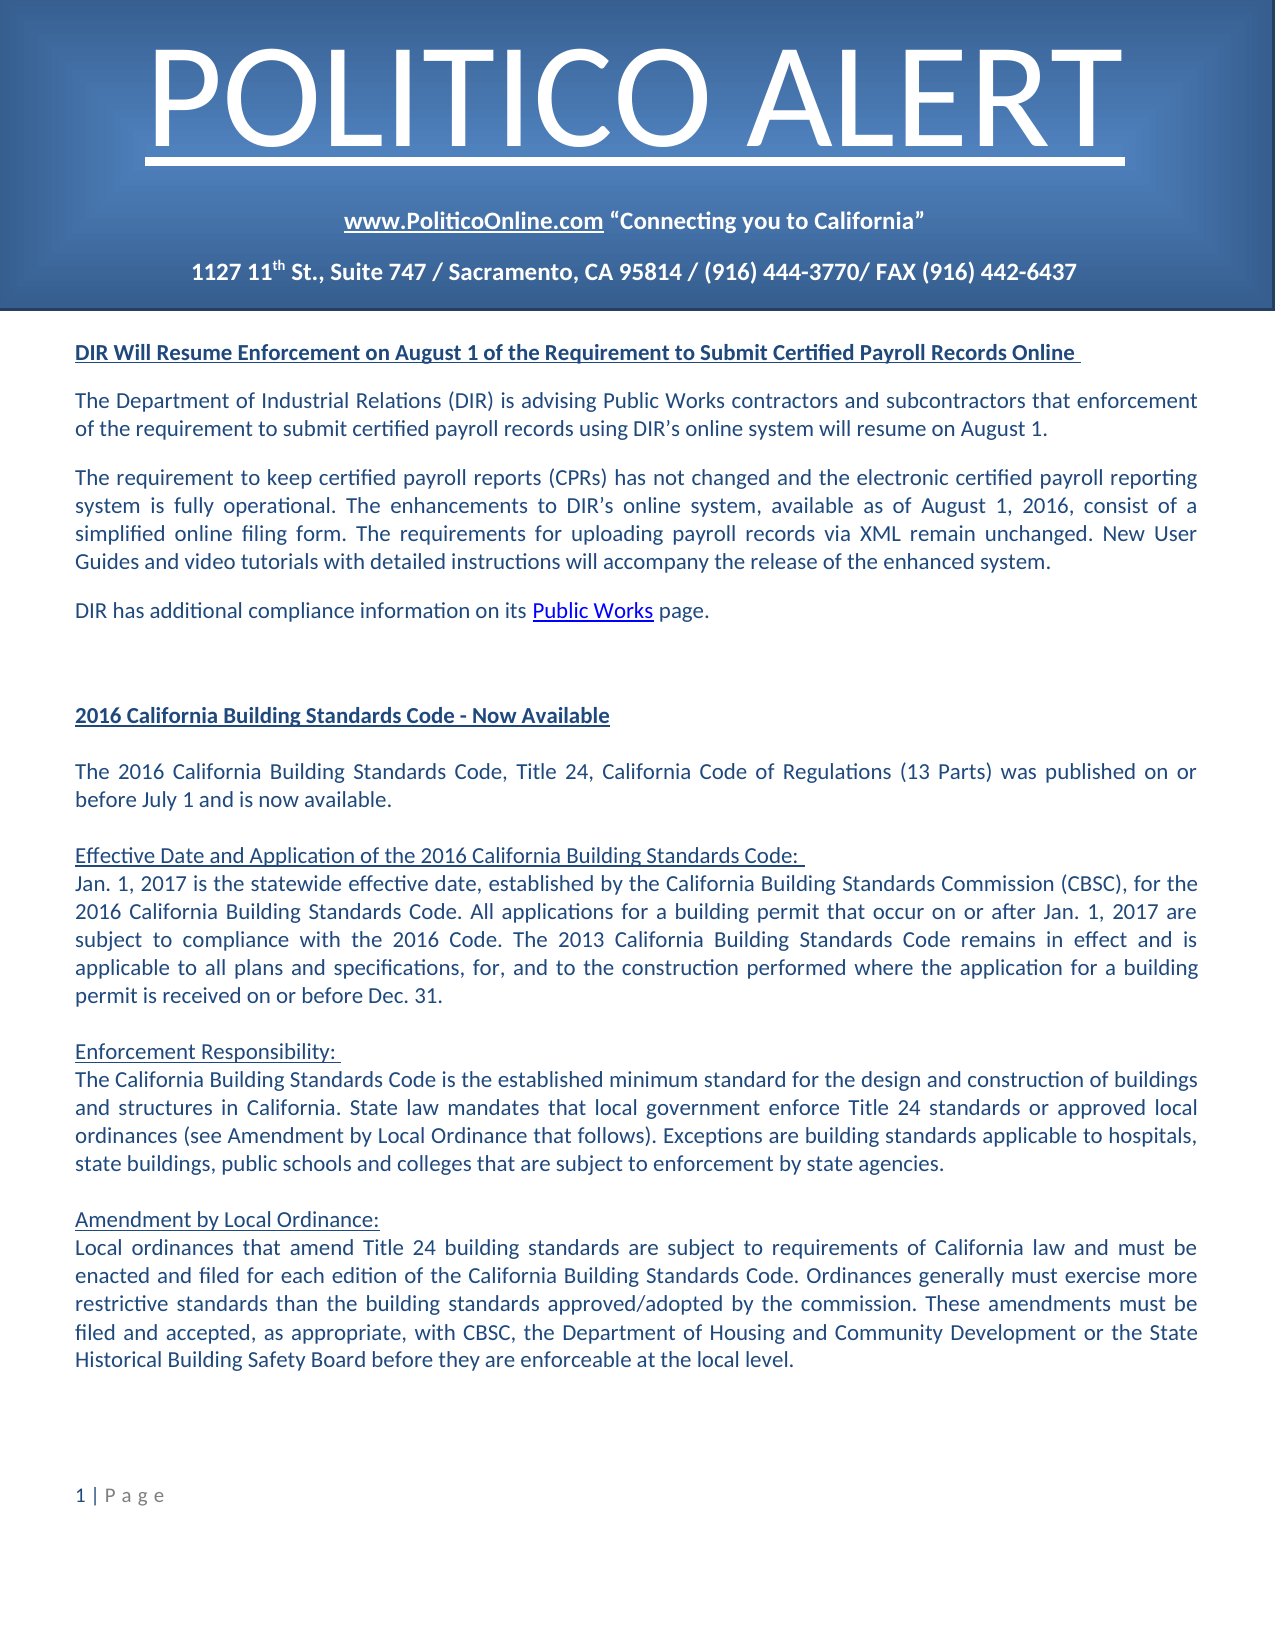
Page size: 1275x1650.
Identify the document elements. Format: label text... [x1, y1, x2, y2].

text Amendment by Local Ordinance: [75, 1206, 1200, 1233]
text Jan. 1, 2017 is the statewide effective date, established by the California Building Standards Commission (CBSC), for the 2016 California Building Standards Code. All applications for a building permit that occur on or after Jan. 1, 2017 are subject to compliance with the 2016 Code. The 2013 California Building Standards Code remains in effect and is applicable to all plans and specifications, for, and to the construction performed where the application for a building permit is received on or before Dec. 31. [75, 869, 1200, 1009]
text The Department of Industrial Relations (DIR) is advising Public Works contractors and subcontractors that enforcement of the requirement to submit certified payroll records using DIR’s online system will resume on August 1. [75, 386, 1200, 442]
text Enforcement Responsibility: [75, 1037, 1200, 1065]
text The 2016 California Building Standards Code, Title 24, California Code of Regulations (13 Parts) was published on or before July 1 and is now available. [75, 757, 1200, 813]
text 2016 California Building Standards Code - Now Available [75, 701, 1200, 729]
text Local ordinances that amend Title 24 building standards are subject to requirements of California law and must be enacted and filed for each edition of the California Building Standards Code. Ordinances generally must exercise more restrictive standards than the building standards approved/adopted by the commission. These amendments must be filed and accepted, as appropriate, with CBSC, the Department of Housing and Community Development or the State Historical Building Safety Board before they are enforceable at the local level. [75, 1233, 1200, 1374]
text The California Building Standards Code is the established minimum standard for the design and construction of buildings and structures in California. State law mandates that local government enforce Title 24 standards or approved local ordinances (see Amendment by Local Ordinance that follows). Exceptions are building standards applicable to hospitals, state buildings, public schools and colleges that are subject to enforcement by state agencies. [75, 1065, 1200, 1177]
text DIR Will Resume Enforcement on August 1 of the Requirement to Submit Certified Payroll Records Online [75, 338, 1200, 366]
text DIR has additional compliance information on its Public Works page. [75, 596, 1200, 624]
text The requirement to keep certified payroll reports (CPRs) has not changed and the electronic certified payroll reporting system is fully operational. The enhancements to DIR’s online system, available as of August 1, 2016, consist of a simplified online filing form. The requirements for uploading payroll records via XML remain unchanged. New User Guides and video tutorials with detailed instructions will accompany the release of the enhanced system. [75, 463, 1200, 575]
text Effective Date and Application of the 2016 California Building Standards Code: [75, 841, 1200, 869]
